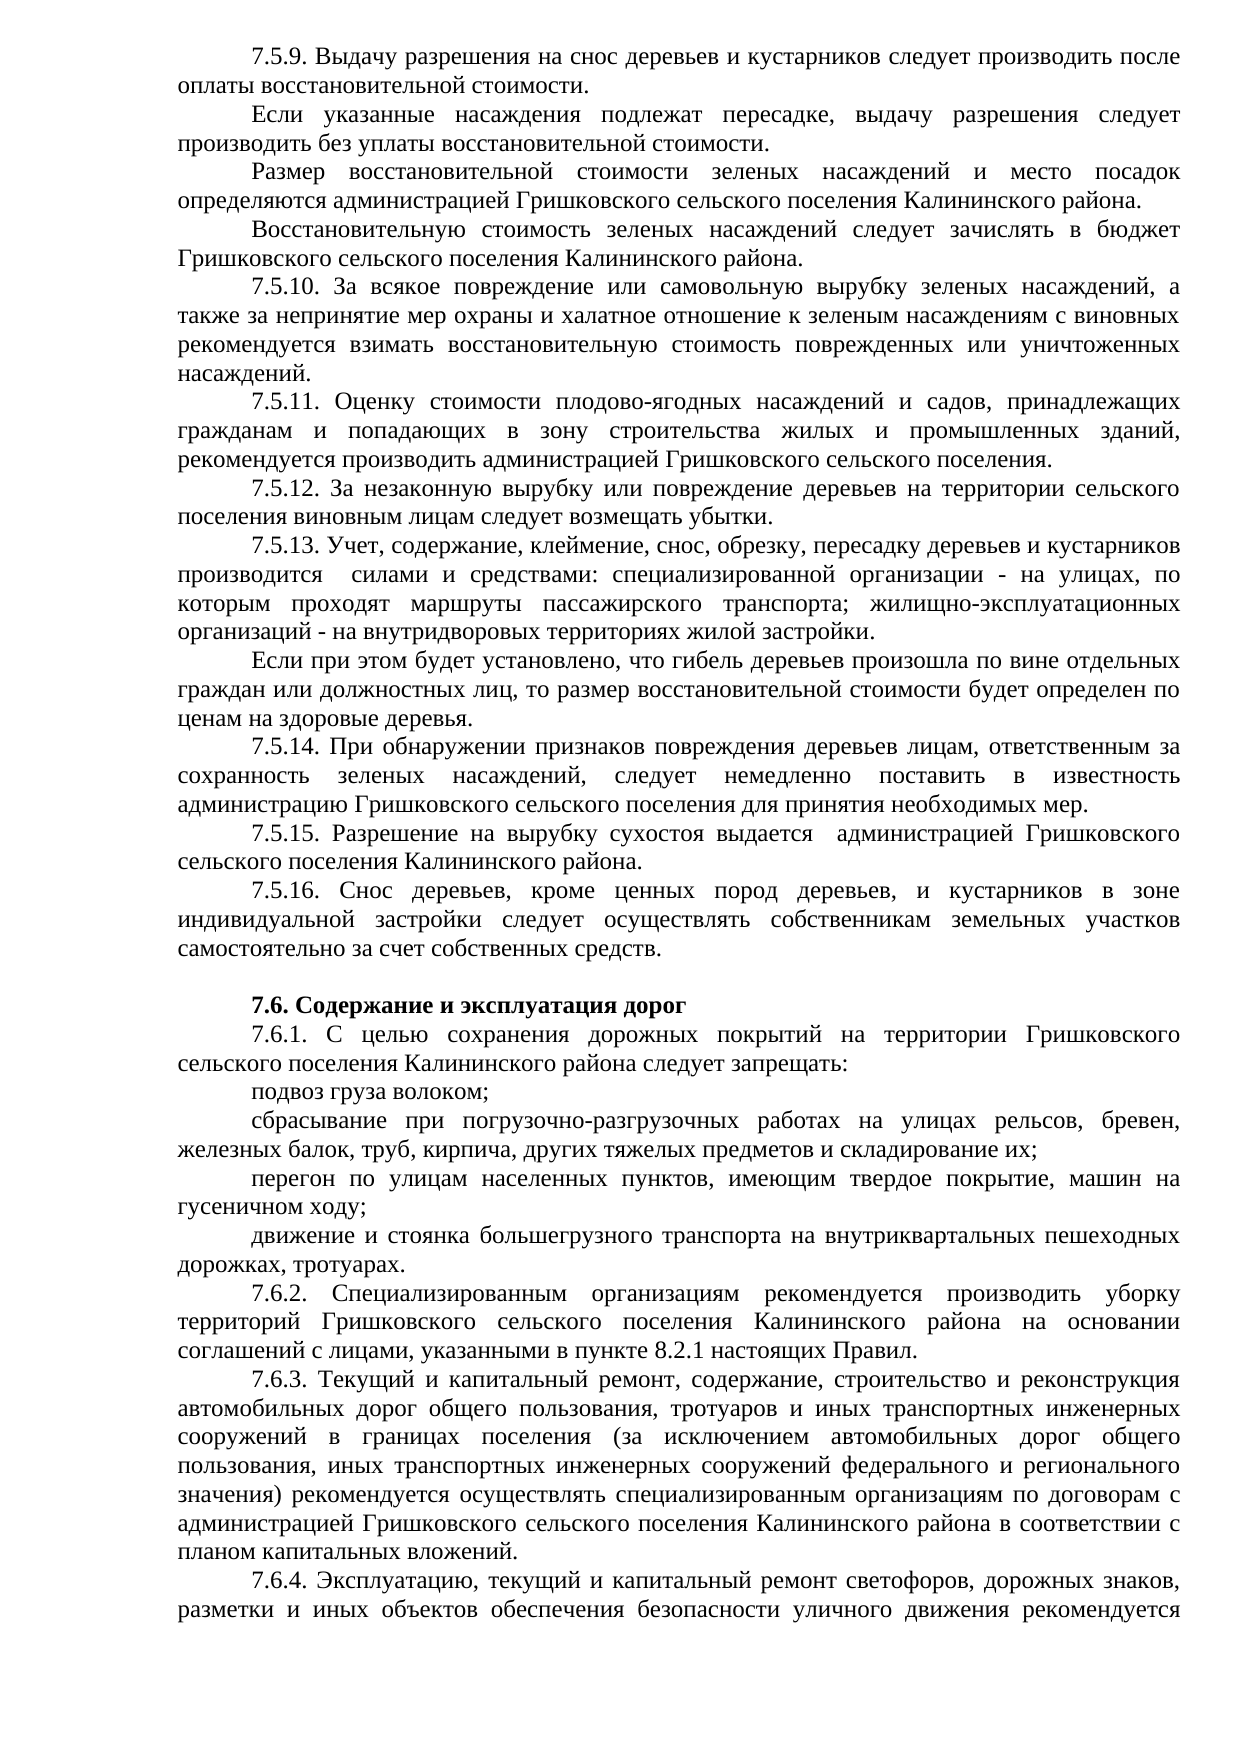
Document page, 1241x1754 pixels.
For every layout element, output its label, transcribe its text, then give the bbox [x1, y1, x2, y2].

text 7.5.15. Разрешение на вырубку сухостоя выдается администрацией Гришковского сельского поселения Калининского района. [177, 818, 1181, 875]
text движение и стоянка большегрузного транспорта на внутриквартальных пешеходных дорожках, тротуарах. [177, 1220, 1181, 1278]
text Восстановительную стоимость зеленых насаждений следует зачислять в бюджет Гришковского сельского поселения Калининского района. [177, 214, 1181, 271]
text 7.6.1. С целью сохранения дорожных покрытий на территории Гришковского сельского поселения Калининского района следует запрещать: [177, 1019, 1181, 1076]
text Если при этом будет установлено, что гибель деревьев произошла по вине отдельных граждан или должностных лиц, то размер восстановительной стоимости будет определен по ценам на здоровые деревья. [177, 645, 1181, 731]
text 7.6.3. Текущий и капитальный ремонт, содержание, строительство и реконструкция автомобильных дорог общего пользования, тротуаров и иных транспортных инженерных сооружений в границах поселения (за исключением автомобильных дорог общего пользования, иных транспортных инженерных сооружений федерального и регионального значения) рекомендуется осуществлять специализированным организациям по договорам с администрацией Гришковского сельского поселения Калининского района в соответствии с планом капитальных вложений. [177, 1364, 1181, 1565]
text 7.5.11. Оценку стоимости плодово-ягодных насаждений и садов, принадлежащих гражданам и попадающих в зону строительства жилых и промышленных зданий, рекомендуется производить администрацией Гришковского сельского поселения. [177, 386, 1181, 473]
text 7.5.10. За всякое повреждение или самовольную вырубку зеленых насаждений, а также за непринятие мер охраны и халатное отношение к зеленым насаждениям с виновных рекомендуется взимать восстановительную стоимость поврежденных или уничтоженных насаждений. [177, 271, 1181, 386]
text сбрасывание при погрузочно-разгрузочных работах на улицах рельсов, бревен, железных балок, труб, кирпича, других тяжелых предметов и складирование их; [177, 1105, 1181, 1163]
text Если указанные насаждения подлежат пересадке, выдачу разрешения следует производить без уплаты восстановительной стоимости. [177, 99, 1181, 156]
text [177, 1565, 1181, 1623]
text 7.5.16. Снос деревьев, кроме ценных пород деревьев, и кустарников в зоне индивидуальной застройки следует осуществлять собственникам земельных участков самостоятельно за счет собственных средств. [177, 875, 1181, 961]
text 7.5.9. Выдачу разрешения на снос деревьев и кустарников следует производить после оплаты восстановительной стоимости. [177, 41, 1181, 99]
text 7.5.14. При обнаружении признаков повреждения деревьев лицам, ответственным за сохранность зеленых насаждений, следует немедленно поставить в известность администрацию Гришковского сельского поселения для принятия необходимых мер. [177, 731, 1181, 818]
text 7.5.13. Учет, содержание, клеймение, снос, обрезку, пересадку деревьев и кустарников производится силами и средствами: специализированной организации - на улицах, по которым проходят маршруты пассажирского транспорта; жилищно-эксплуатационных организаций - на внутридворовых территориях жилой застройки. [177, 530, 1181, 645]
text 7.6. Содержание и эксплуатация дорог [177, 990, 1181, 1019]
text перегон по улицам населенных пунктов, имеющим твердое покрытие, машин на гусеничном ходу; [177, 1163, 1181, 1220]
text 7.6.2. Специализированным организациям рекомендуется производить уборку территорий Гришковского сельского поселения Калининского района на основании соглашений с лицами, указанными в пункте 8.2.1 настоящих Правил. [177, 1278, 1181, 1364]
text 7.5.12. За незаконную вырубку или повреждение деревьев на территории сельского поселения виновным лицам следует возмещать убытки. [177, 473, 1181, 530]
text подвоз груза волоком; [177, 1076, 1181, 1105]
text Размер восстановительной стоимости зеленых насаждений и место посадок определяются администрацией Гришковского сельского поселения Калининского района. [177, 156, 1181, 214]
